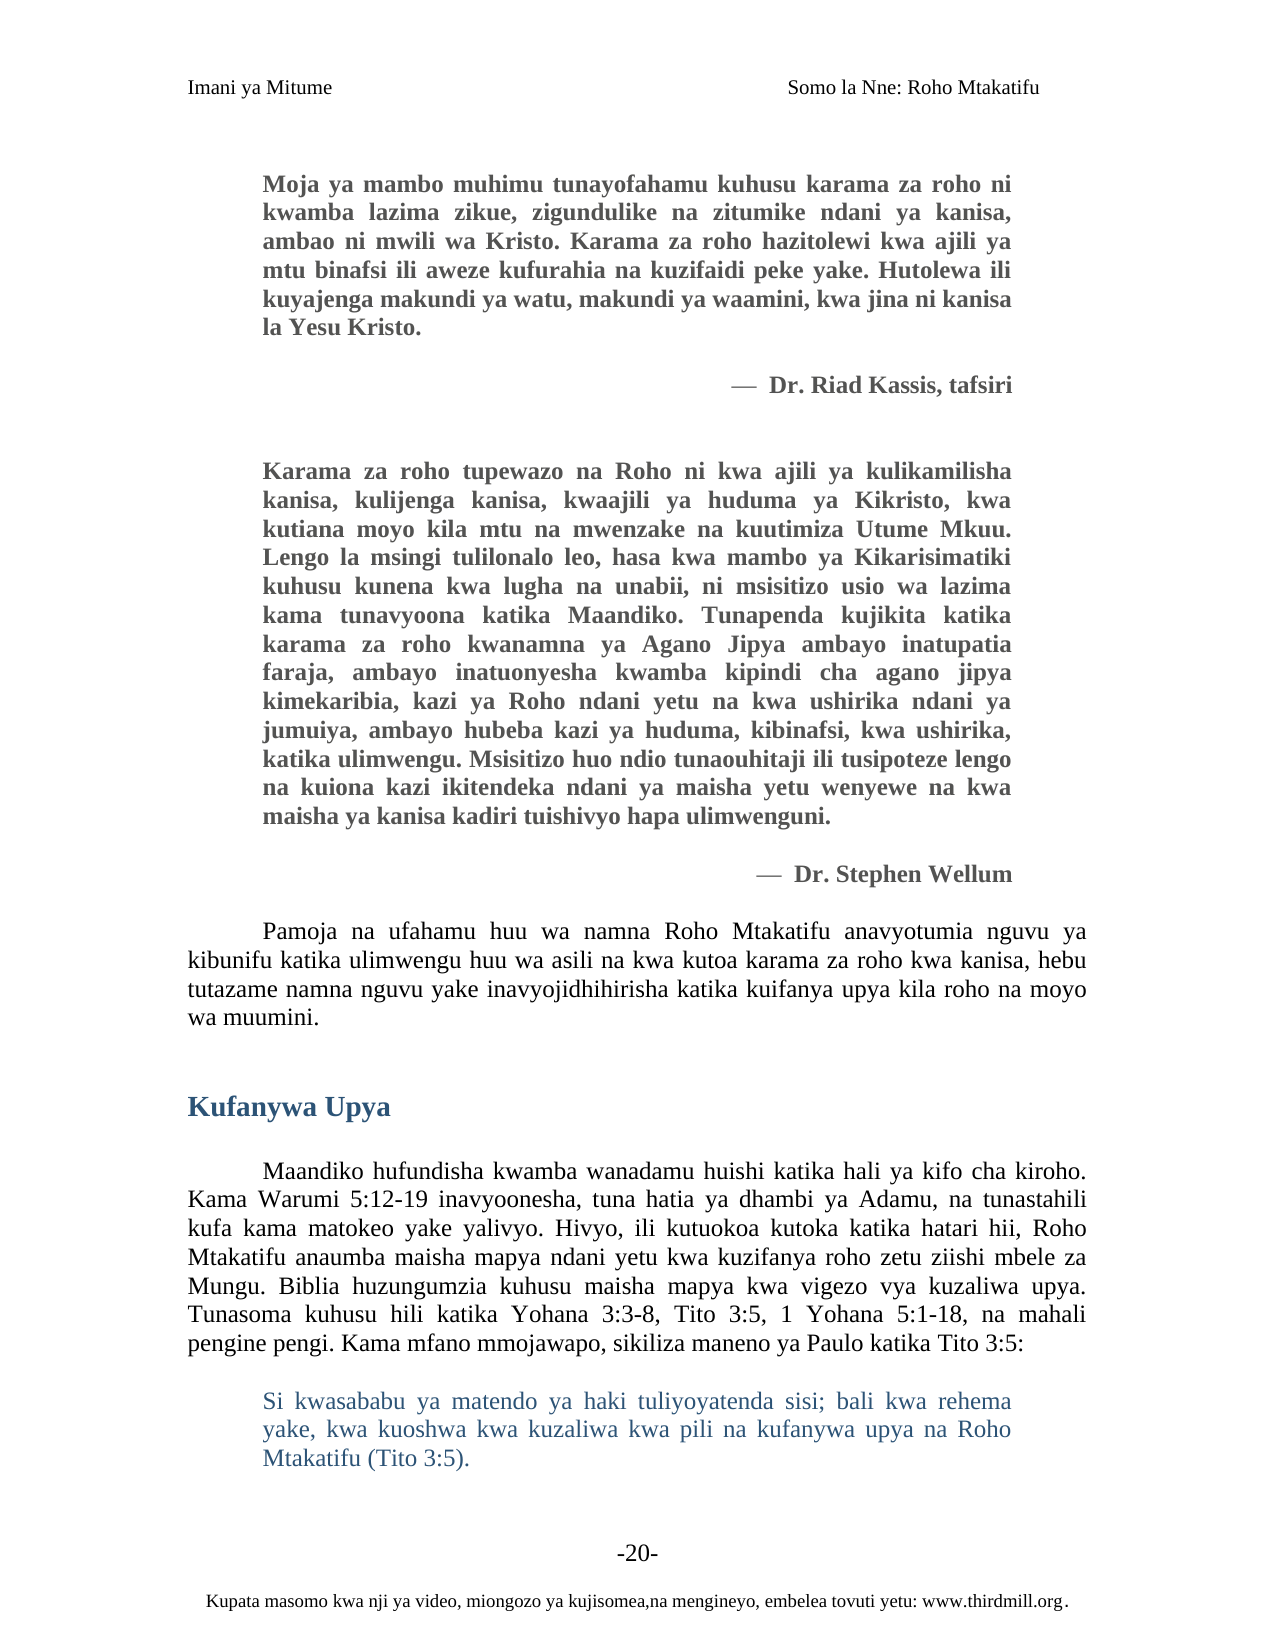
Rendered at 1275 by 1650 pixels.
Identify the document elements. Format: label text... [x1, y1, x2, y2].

text Si kwasababu ya matendo ya haki tuliyoyatenda sisi; bali kwa rehema yake, kwa kuoshwa kwa kuzaliwa kwa pili na kufanywa upya na Roho Mtakatifu (Tito 3:5). [262, 1386, 1012, 1472]
list Dr. Stephen Wellum [225, 859, 1012, 887]
subtitle Kufanywa Upya [187, 1089, 1087, 1122]
list Dr. Riad Kassis, tafsiri [225, 370, 1012, 399]
text Maandiko hufundisha kwamba wanadamu huishi katika hali ya kifo cha kiroho. Kama Warumi 5:12-19 inavyoonesha, tuna hatia ya dhambi ya Adamu, na tunastahili kufa kama matokeo yake yalivyo. Hivyo, ili kutuokoa kutoka katika hatari hii, Roho Mtakatifu anaumba maisha mapya ndani yetu kwa kuzifanya roho zetu ziishi mbele za Mungu. Biblia huzungumzia kuhusu maisha mapya kwa vigezo vya kuzaliwa upya. Tunasoma kuhusu hili katika Yohana 3:3-8, Tito 3:5, 1 Yohana 5:1-18, na mahali pengine pengi. Kama mfano mmojawapo, sikiliza maneno ya Paulo katika Tito 3:5: [187, 1156, 1087, 1357]
text Karama za roho tupewazo na Roho ni kwa ajili ya kulikamilisha kanisa, kulijenga kanisa, kwaajili ya huduma ya Kikristo, kwa kutiana moyo kila mtu na mwenzake na kuutimiza Utume Mkuu. Lengo la msingi tulilonalo leo, hasa kwa mambo ya Kikarisimatiki kuhusu kunena kwa lugha na unabii, ni msisitizo usio wa lazima kama tunavyoona katika Maandiko. Tunapenda kujikita katika karama za roho kwanamna ya Agano Jipya ambayo inatupatia faraja, ambayo inatuonyesha kwamba kipindi cha agano jipya kimekaribia, kazi ya Roho ndani yetu na kwa ushirika ndani ya jumuiya, ambayo hubeba kazi ya huduma, kibinafsi, kwa ushirika, katika ulimwengu. Msisitizo huo ndio tunaouhitaji ili tusipoteze lengo na kuiona kazi ikitendeka ndani ya maisha yetu wenyewe na kwa maisha ya kanisa kadiri tuishivyo hapa ulimwenguni. [262, 456, 1012, 830]
text Pamoja na ufahamu huu wa namna Roho Mtakatifu anavyotumia nguvu ya kibunifu katika ulimwengu huu wa asili na kwa kutoa karama za roho kwa kanisa, hebu tutazame namna nguvu yake inavyojidhihirisha katika kuifanya upya kila roho na moyo wa muumini. [187, 916, 1087, 1031]
text Moja ya mambo muhimu tunayofahamu kuhusu karama za roho ni kwamba lazima zikue, zigundulike na zitumike ndani ya kanisa, ambao ni mwili wa Kristo. Karama za roho hazitolewi kwa ajili ya mtu binafsi ili aweze kufurahia na kuzifaidi peke yake. Hutolewa ili kuyajenga makundi ya watu, makundi ya waamini, kwa jina ni kanisa la Yesu Kristo. [262, 169, 1012, 341]
